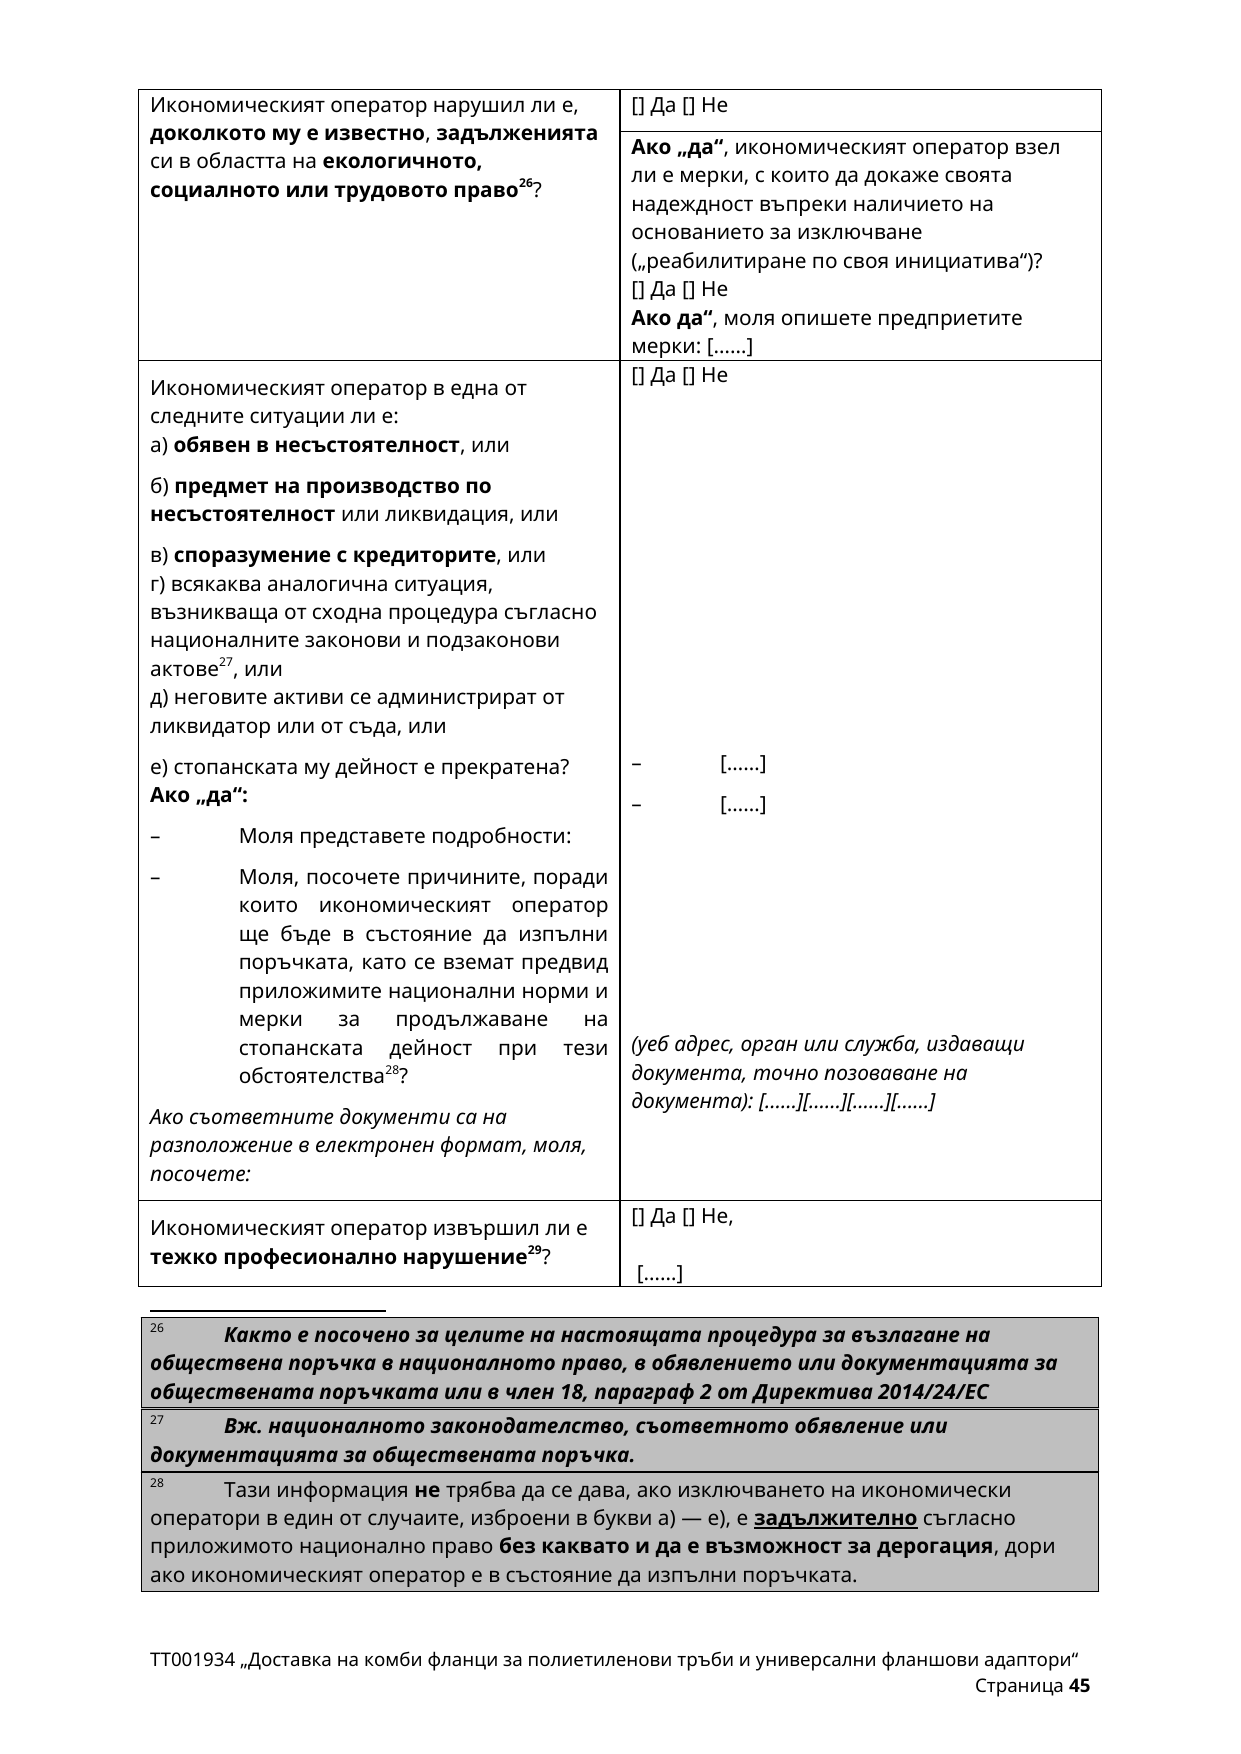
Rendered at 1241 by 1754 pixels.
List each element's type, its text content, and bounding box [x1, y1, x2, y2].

table_cell [] Да [] Не [……] [……] (уеб адрес, орган или служба, издаващи документа, точно позоваване на документа): [……][……][……][……] [621, 361, 1101, 1200]
table_cell Ако „да“, икономическият оператор взел ли е мерки, с които да докаже своята надеждност въпреки наличието на основанието за изключване („реабилитиране по своя инициатива“)? [] Да [] Не Ако да“, моля опишете предприетите мерки: [……] [621, 132, 1101, 359]
table_cell [] Да [] Не [621, 90, 1101, 131]
table_cell [] Да [] Не, [……] [621, 1201, 1101, 1286]
table_cell Икономическият оператор нарушил ли е, доколкото му е известно, задълженията си в областта на екологичното, социалното или трудовото право? [139, 90, 619, 359]
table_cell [139, 1201, 619, 1286]
table_cell Икономическият оператор в една от следните ситуации ли е: а) обявен в несъстоятелност, или б) предмет на производство по несъстоятелност или ликвидация, или в) споразумение с кредиторите, или г) всякаква аналогична ситуация, възникваща от сходна процедура съгласно националните законови и подзаконови актове, или д) неговите активи се администрират от ликвидатор или от съда, или е) стопанската му дейност е прекратена? Ако „да“: Моля представете подробности: Моля, посочете причините, поради които икономическият оператор ще бъде в състояние да изпълни поръчката, като се вземат предвид приложимите национални норми и мерки за продължаване на стопанската дейност при тези обстоятелства? Ако съответните документи са на разположение в електронен формат, моля, посочете: [139, 361, 619, 1200]
